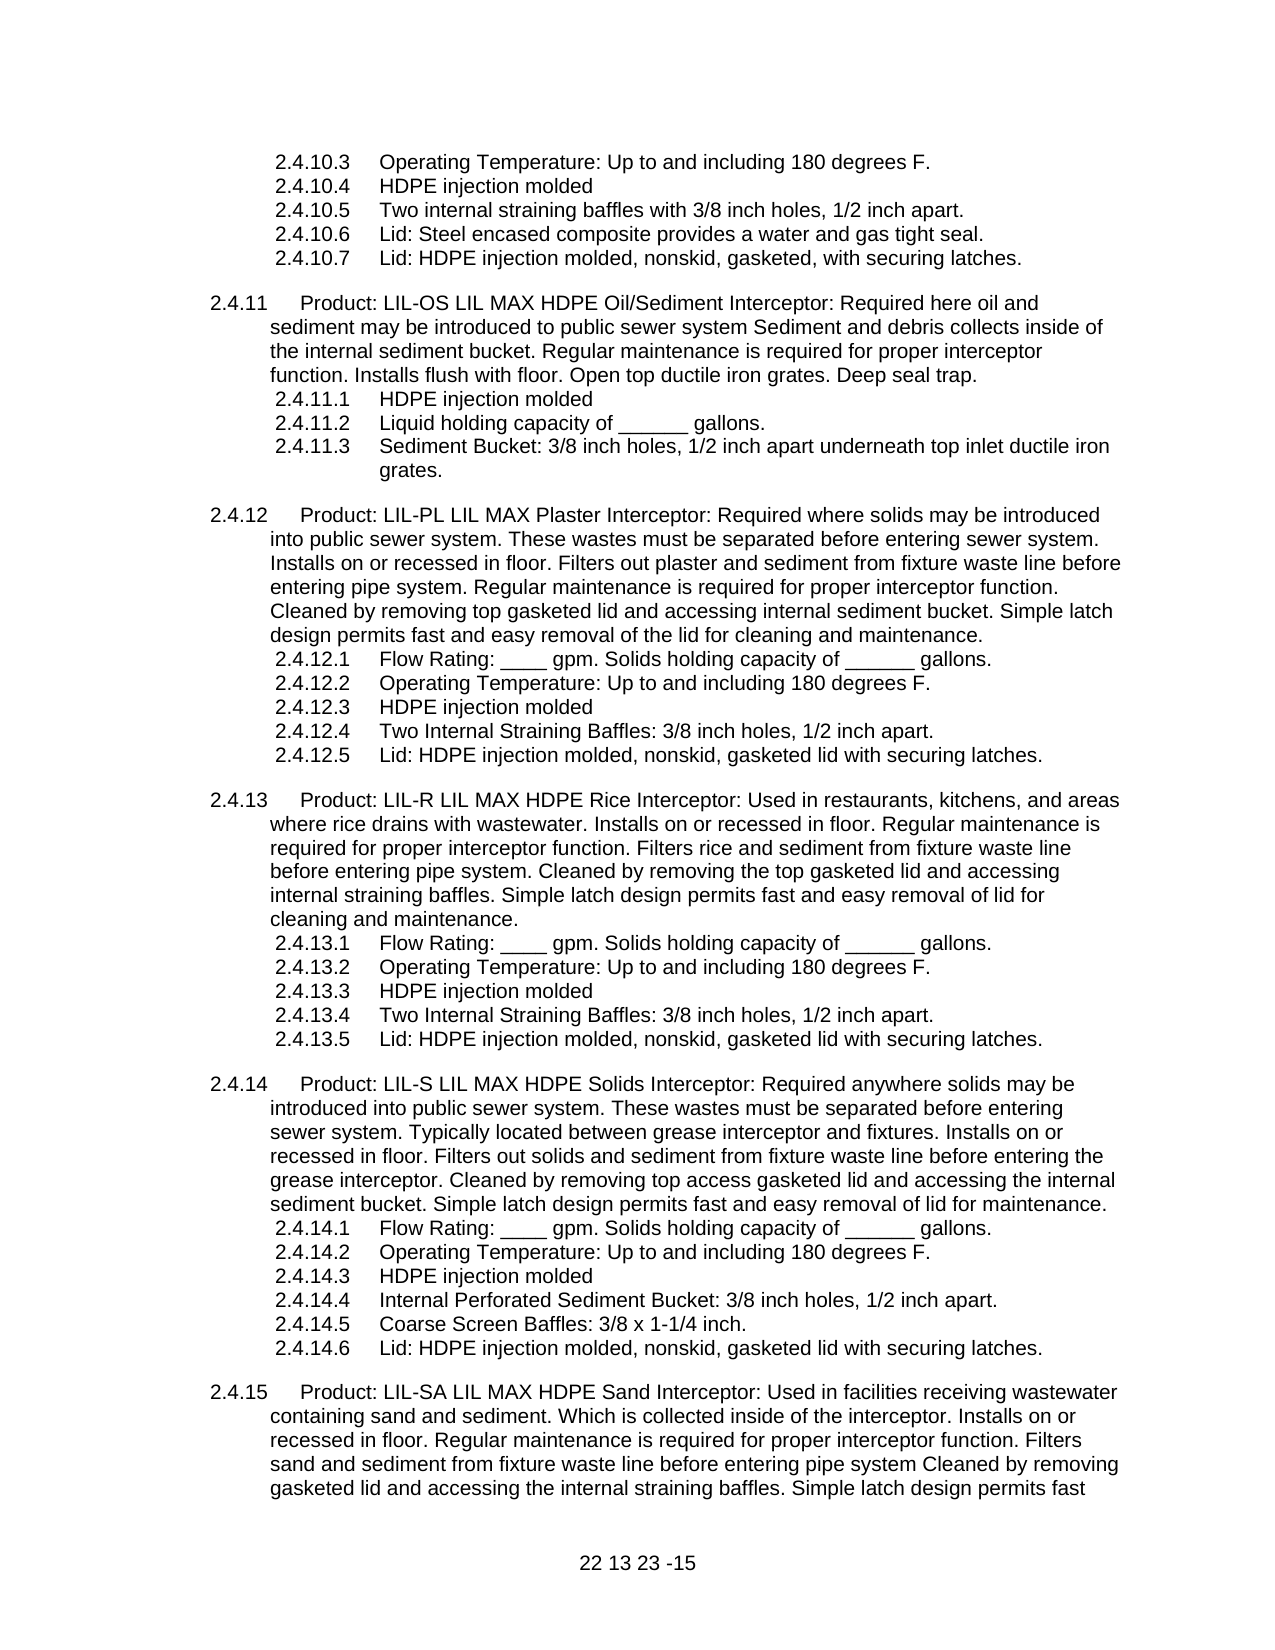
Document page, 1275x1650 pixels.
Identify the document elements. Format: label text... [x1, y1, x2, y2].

list Operating Temperature: Up to and including 180 degrees F. [275, 671, 1125, 695]
list Two Internal Straining Baffles: 3/8 inch holes, 1/2 inch apart. [275, 719, 1125, 743]
list Product: LIL-OS LIL MAX HDPE Oil/Sediment Interceptor: Required here oil and sediment may be introduced to public sewer system Sediment and debris collects inside of the internal sediment bucket. Regular maintenance is required for proper interceptor function. Installs flush with floor. Open top ductile iron grates. Deep seal trap. [210, 291, 1125, 386]
list Product: LIL-S LIL MAX HDPE Solids Interceptor: Required anywhere solids may be introduced into public sewer system. These wastes must be separated before entering sewer system. Typically located between grease interceptor and fixtures. Installs on or recessed in floor. Filters out solids and sediment from fixture waste line before entering the grease interceptor. Cleaned by removing top access gasketed lid and accessing the internal sediment bucket. Simple latch design permits fast and easy removal of lid for maintenance. [210, 1072, 1125, 1216]
list Two Internal Straining Baffles: 3/8 inch holes, 1/2 inch apart. [275, 1003, 1125, 1027]
list Lid: HDPE injection molded, nonskid, gasketed lid with securing latches. [275, 743, 1125, 767]
list Lid: HDPE injection molded, nonskid, gasketed, with securing latches. [275, 246, 1125, 270]
list Operating Temperature: Up to and including 180 degrees F. [275, 150, 1125, 174]
list Product: LIL-PL LIL MAX Plaster Interceptor: Required where solids may be introduced into public sewer system. These wastes must be separated before entering sewer system. Installs on or recessed in floor. Filters out plaster and sediment from fixture waste line before entering pipe system. Regular maintenance is required for proper interceptor function. Cleaned by removing top gasketed lid and accessing internal sediment bucket. Simple latch design permits fast and easy removal of the lid for cleaning and maintenance. [210, 503, 1125, 647]
list Internal Perforated Sediment Bucket: 3/8 inch holes, 1/2 inch apart. [275, 1287, 1125, 1311]
list Flow Rating: ____ gpm. Solids holding capacity of ______ gallons. [275, 647, 1125, 671]
list Sediment Bucket: 3/8 inch holes, 1/2 inch apart underneath top inlet ductile iron grates. [275, 434, 1125, 482]
list HDPE injection molded [275, 979, 1125, 1003]
list Product: LIL-R LIL MAX HDPE Rice Interceptor: Used in restaurants, kitchens, and areas where rice drains with wastewater. Installs on or recessed in floor. Regular maintenance is required for proper interceptor function. Filters rice and sediment from fixture waste line before entering pipe system. Cleaned by removing the top gasketed lid and accessing internal straining baffles. Simple latch design permits fast and easy removal of lid for cleaning and maintenance. [210, 787, 1125, 931]
list HDPE injection molded [275, 695, 1125, 719]
list Lid: Steel encased composite provides a water and gas tight seal. [275, 222, 1125, 246]
list Flow Rating: ____ gpm. Solids holding capacity of ______ gallons. [275, 1216, 1125, 1239]
list Operating Temperature: Up to and including 180 degrees F. [275, 1239, 1125, 1263]
list Lid: HDPE injection molded, nonskid, gasketed lid with securing latches. [275, 1335, 1125, 1359]
list Coarse Screen Baffles: 3/8 x 1-1/4 inch. [275, 1311, 1125, 1335]
list Flow Rating: ____ gpm. Solids holding capacity of ______ gallons. [275, 931, 1125, 955]
list HDPE injection molded [275, 386, 1125, 410]
list Operating Temperature: Up to and including 180 degrees F. [275, 955, 1125, 979]
list Two internal straining baffles with 3/8 inch holes, 1/2 inch apart. [275, 198, 1125, 222]
list HDPE injection molded [275, 1263, 1125, 1287]
list Lid: HDPE injection molded, nonskid, gasketed lid with securing latches. [275, 1027, 1125, 1051]
list HDPE injection molded [275, 174, 1125, 198]
list Liquid holding capacity of ______ gallons. [275, 410, 1125, 434]
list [210, 1380, 1125, 1500]
